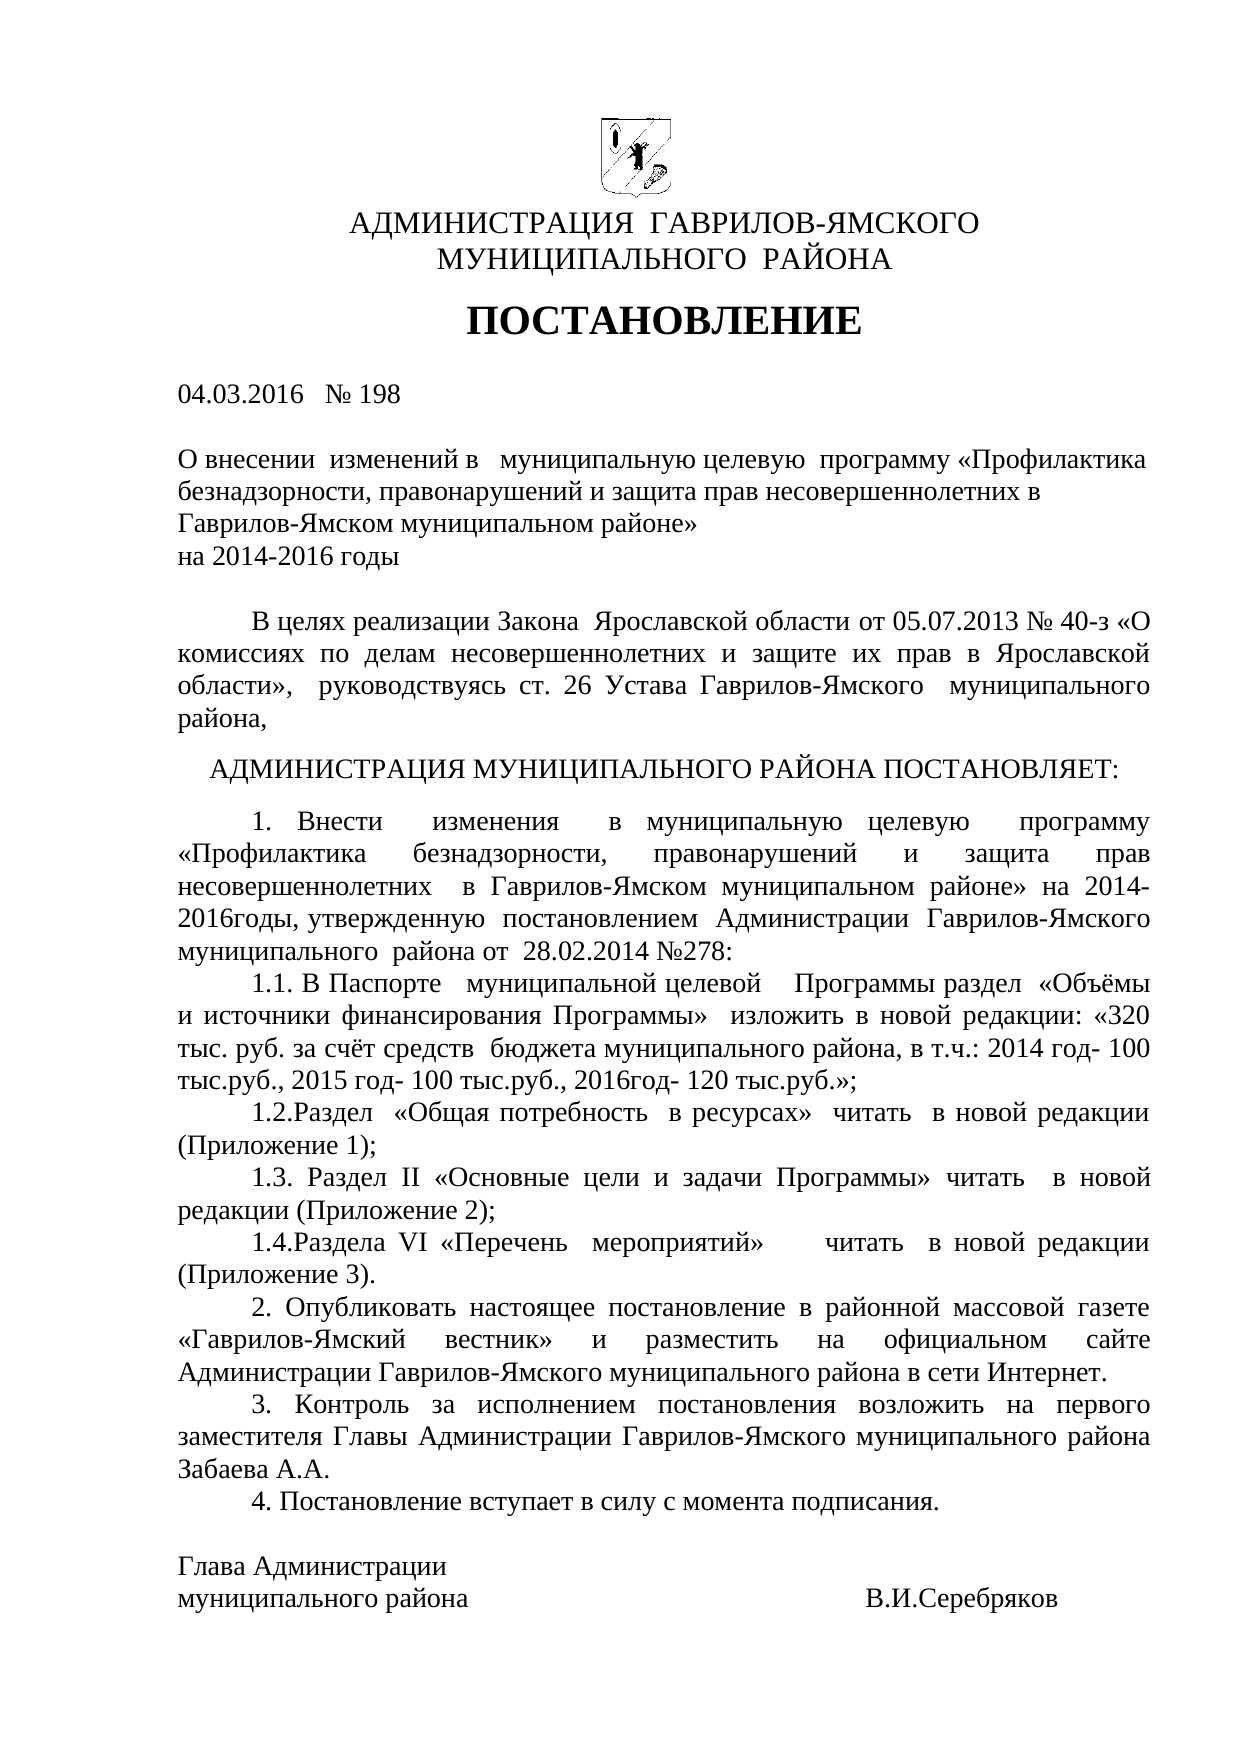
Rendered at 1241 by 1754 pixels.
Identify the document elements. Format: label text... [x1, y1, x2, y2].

text муниципального района В.И.Серебряков [177, 1581, 1152, 1614]
text 1.4.Раздела VI «Перечень мероприятий» читать в новой редакции (Приложение 3). [177, 1225, 1152, 1290]
picture [601, 118, 671, 198]
text 3. Контроль за исполнением постановления возложить на первого заместителя Главы Администрации Гаврилов-Ямского муниципального района Забаева А.А. [177, 1387, 1152, 1484]
text МУНИЦИПАЛЬНОГО РАЙОНА [177, 240, 1152, 276]
text 1.3. Раздел II «Основные цели и задачи Программы» читать в новой редакции (Приложение 2); [177, 1160, 1152, 1225]
text АДМИНИСТРАЦИЯ МУНИЦИПАЛЬНОГО РАЙОНА ПОСТАНОВЛЯЕТ: [177, 752, 1152, 785]
text 4. Постановление вступает в силу с момента подписания. [177, 1484, 1152, 1517]
text Глава Администрации [177, 1549, 1152, 1581]
text 1.2.Раздел «Общая потребность в ресурсах» читать в новой редакции (Приложение 1); [177, 1096, 1152, 1160]
text АДМИНИСТРАЦИЯ ГАВРИЛОВ-ЯМСКОГО [177, 204, 1152, 240]
text 1.1. В Паспорте муниципальной целевой Программы раздел «Объёмы и источники финансирования Программы» изложить в новой редакции: «320 тыс. руб. за счёт средств бюджета муниципального района, в т.ч.: 2014 год- 100 тыс.руб., 2015 год- 100 тыс.руб., 2016год- 120 тыс.руб.»; [177, 966, 1152, 1096]
text на 2014-2016 годы [177, 539, 1152, 571]
text ПОСТАНОВЛЕНИЕ [177, 295, 1152, 343]
text 2. Опубликовать настоящее постановление в районной массовой газете «Гаврилов-Ямский вестник» и разместить на официальном сайте Администрации Гаврилов-Ямского муниципального района в сети Интернет. [177, 1290, 1152, 1387]
text 1. Внести изменения в муниципальную целевую программу «Профилактика безнадзорности, правонарушений и защита прав несовершеннолетних в Гаврилов-Ямском муниципальном районе» на 2014-2016годы, утвержденную постановлением Администрации Гаврилов-Ямского муниципального района от 28.02.2014 №278: [177, 804, 1152, 966]
text 04.03.2016 № 198 [177, 377, 1152, 409]
text В целях реализации Закона Ярославской области от 05.07.2013 № 40-з «О комиссиях по делам несовершеннолетних и защите их прав в Ярославской области», руководствуясь ст. 26 Устава Гаврилов-Ямского муниципального района, [177, 604, 1152, 733]
text О внесении изменений в муниципальную целевую программу «Профилактика безнадзорности, правонарушений и защита прав несовершеннолетних в Гаврилов-Ямском муниципальном районе» [177, 442, 1152, 539]
